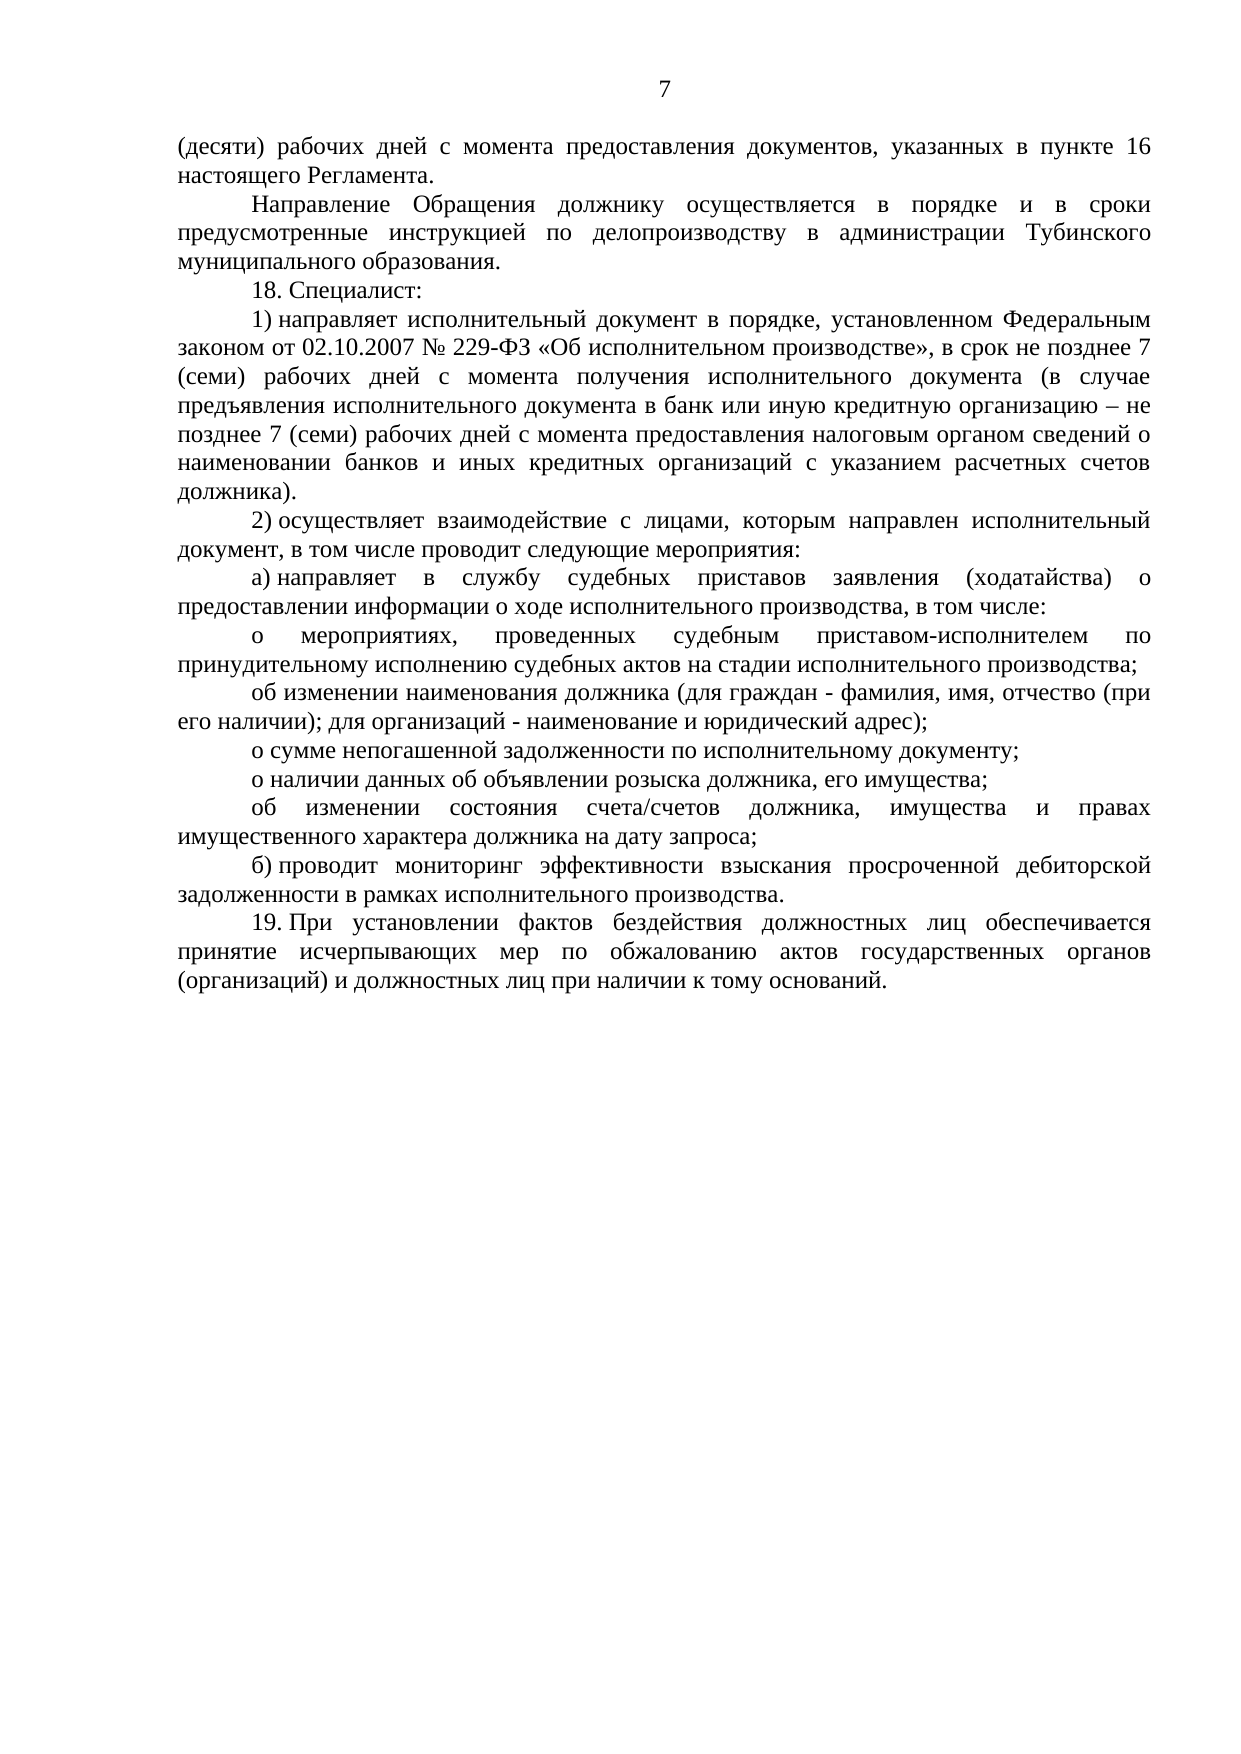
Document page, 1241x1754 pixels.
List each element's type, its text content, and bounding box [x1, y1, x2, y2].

text о сумме непогашенной задолженности по исполнительному документу; [177, 735, 1152, 764]
text б) проводит мониторинг эффективности взыскания просроченной дебиторской задолженности в рамках исполнительного производства. [177, 850, 1152, 907]
text о наличии данных об объявлении розыска должника, его имущества; [177, 764, 1152, 792]
text 19. При установлении фактов бездействия должностных лиц обеспечивается принятие исчерпывающих мер по обжалованию актов государственных органов (организаций) и должностных лиц при наличии к тому оснований. [177, 907, 1152, 994]
text а) направляет в службу судебных приставов заявления (ходатайства) о предоставлении информации о ходе исполнительного производства, в том числе: [177, 562, 1152, 620]
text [177, 131, 1152, 189]
text 1) направляет исполнительный документ в порядке, установленном Федеральным законом от 02.10.2007 № 229-ФЗ «Об исполнительном производстве», в срок не позднее 7 (семи) рабочих дней с момента получения исполнительного документа (в случае предъявления исполнительного документа в банк или иную кредитную организацию – не позднее 7 (семи) рабочих дней с момента предоставления налоговым органом сведений о наименовании банков и иных кредитных организаций с указанием расчетных счетов должника). [177, 304, 1152, 505]
text Направление Обращения должнику осуществляется в порядке и в сроки предусмотренные инструкцией по делопроизводству в администрации Тубинского муниципального образования. [177, 189, 1152, 275]
text об изменении наименования должника (для граждан - фамилия, имя, отчество (при его наличии); для организаций - наименование и юридический адрес); [177, 677, 1152, 735]
text о мероприятиях, проведенных судебным приставом-исполнителем по принудительному исполнению судебных актов на стадии исполнительного производства; [177, 620, 1152, 677]
text 2) осуществляет взаимодействие с лицами, которым направлен исполнительный документ, в том числе проводит следующие мероприятия: [177, 505, 1152, 562]
text об изменении состояния счета/счетов должника, имущества и правах имущественного характера должника на дату запроса; [177, 792, 1152, 850]
text 18. Специалист: [177, 275, 1152, 304]
